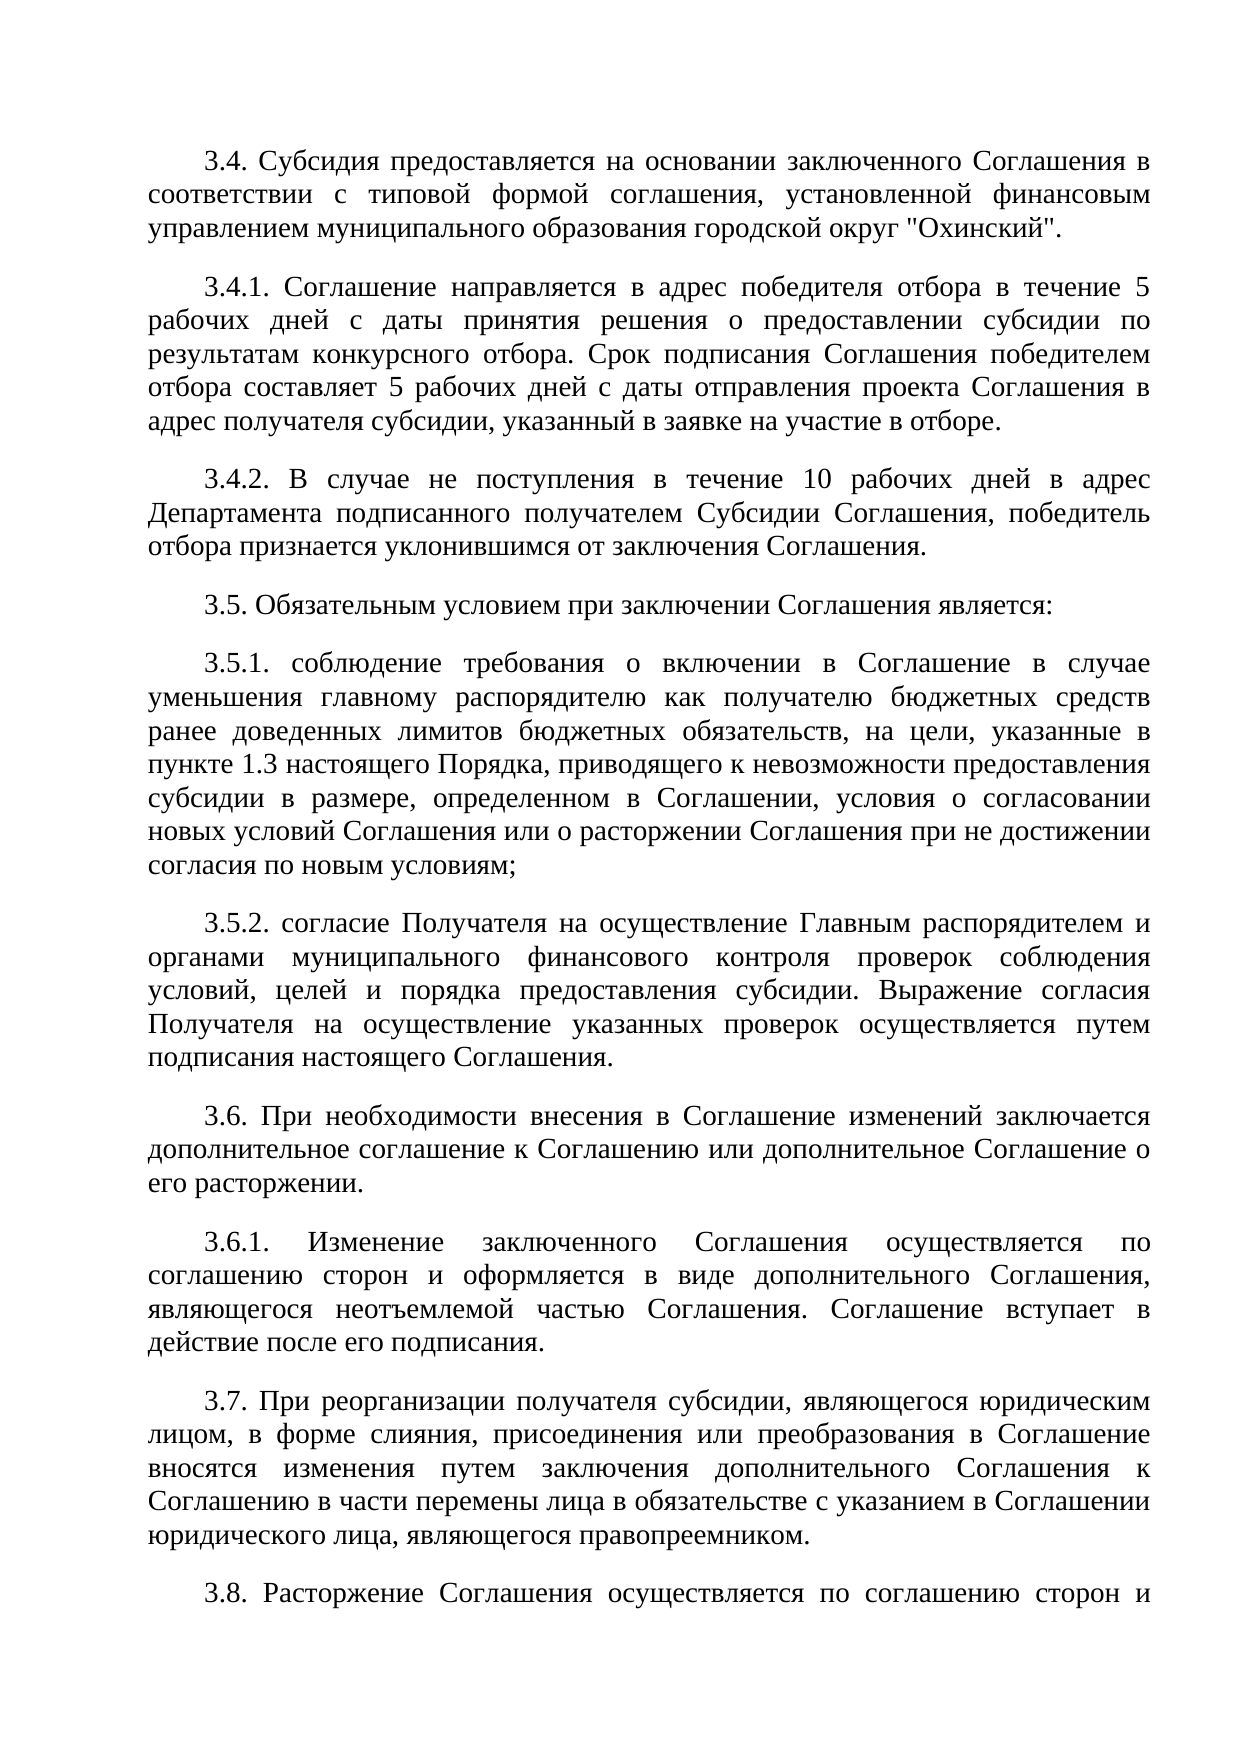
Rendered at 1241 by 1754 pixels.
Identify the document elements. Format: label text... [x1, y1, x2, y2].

text 3.5. Обязательным условием при заключении Соглашения является: [148, 587, 1152, 621]
text 3.6. При необходимости внесения в Соглашение изменений заключается дополнительное соглашение к Соглашению или дополнительное Соглашение о его расторжении. [148, 1098, 1152, 1199]
text 3.6.1. Изменение заключенного Соглашения осуществляется по соглашению сторон и оформляется в виде дополнительного Соглашения, являющегося неотъемлемой частью Соглашения. Соглашение вступает в действие после его подписания. [148, 1224, 1152, 1358]
text 3.5.2. согласие Получателя на осуществление Главным распорядителем и органами муниципального финансового контроля проверок соблюдения условий, целей и порядка предоставления субсидии. Выражение согласия Получателя на осуществление указанных проверок осуществляется путем подписания настоящего Соглашения. [148, 905, 1152, 1073]
text 3.5.1. соблюдение требования о включении в Соглашение в случае уменьшения главному распорядителю как получателю бюджетных средств ранее доведенных лимитов бюджетных обязательств, на цели, указанные в пункте 1.3 настоящего Порядка, приводящего к невозможности предоставления субсидии в размере, определенном в Соглашении, условия о согласовании новых условий Соглашения или о расторжении Соглашения при не достижении согласия по новым условиям; [148, 646, 1152, 880]
text 3.4. Субсидия предоставляется на основании заключенного Соглашения в соответствии с типовой формой соглашения, установленной финансовым управлением муниципального образования городской округ "Охинский". [148, 143, 1152, 244]
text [148, 1576, 1152, 1609]
text 3.4.1. Соглашение направляется в адрес победителя отбора в течение 5 рабочих дней с даты принятия решения о предоставлении субсидии по результатам конкурсного отбора. Срок подписания Соглашения победителем отбора составляет 5 рабочих дней с даты отправления проекта Соглашения в адрес получателя субсидии, указанный в заявке на участие в отборе. [148, 269, 1152, 436]
text 3.4.2. В случае не поступления в течение 10 рабочих дней в адрес Департамента подписанного получателем Субсидии Соглашения, победитель отбора признается уклонившимся от заключения Соглашения. [148, 461, 1152, 562]
text 3.7. При реорганизации получателя субсидии, являющегося юридическим лицом, в форме слияния, присоединения или преобразования в Соглашение вносятся изменения путем заключения дополнительного Соглашения к Соглашению в части перемены лица в обязательстве с указанием в Соглашении юридического лица, являющегося правопреемником. [148, 1383, 1152, 1551]
